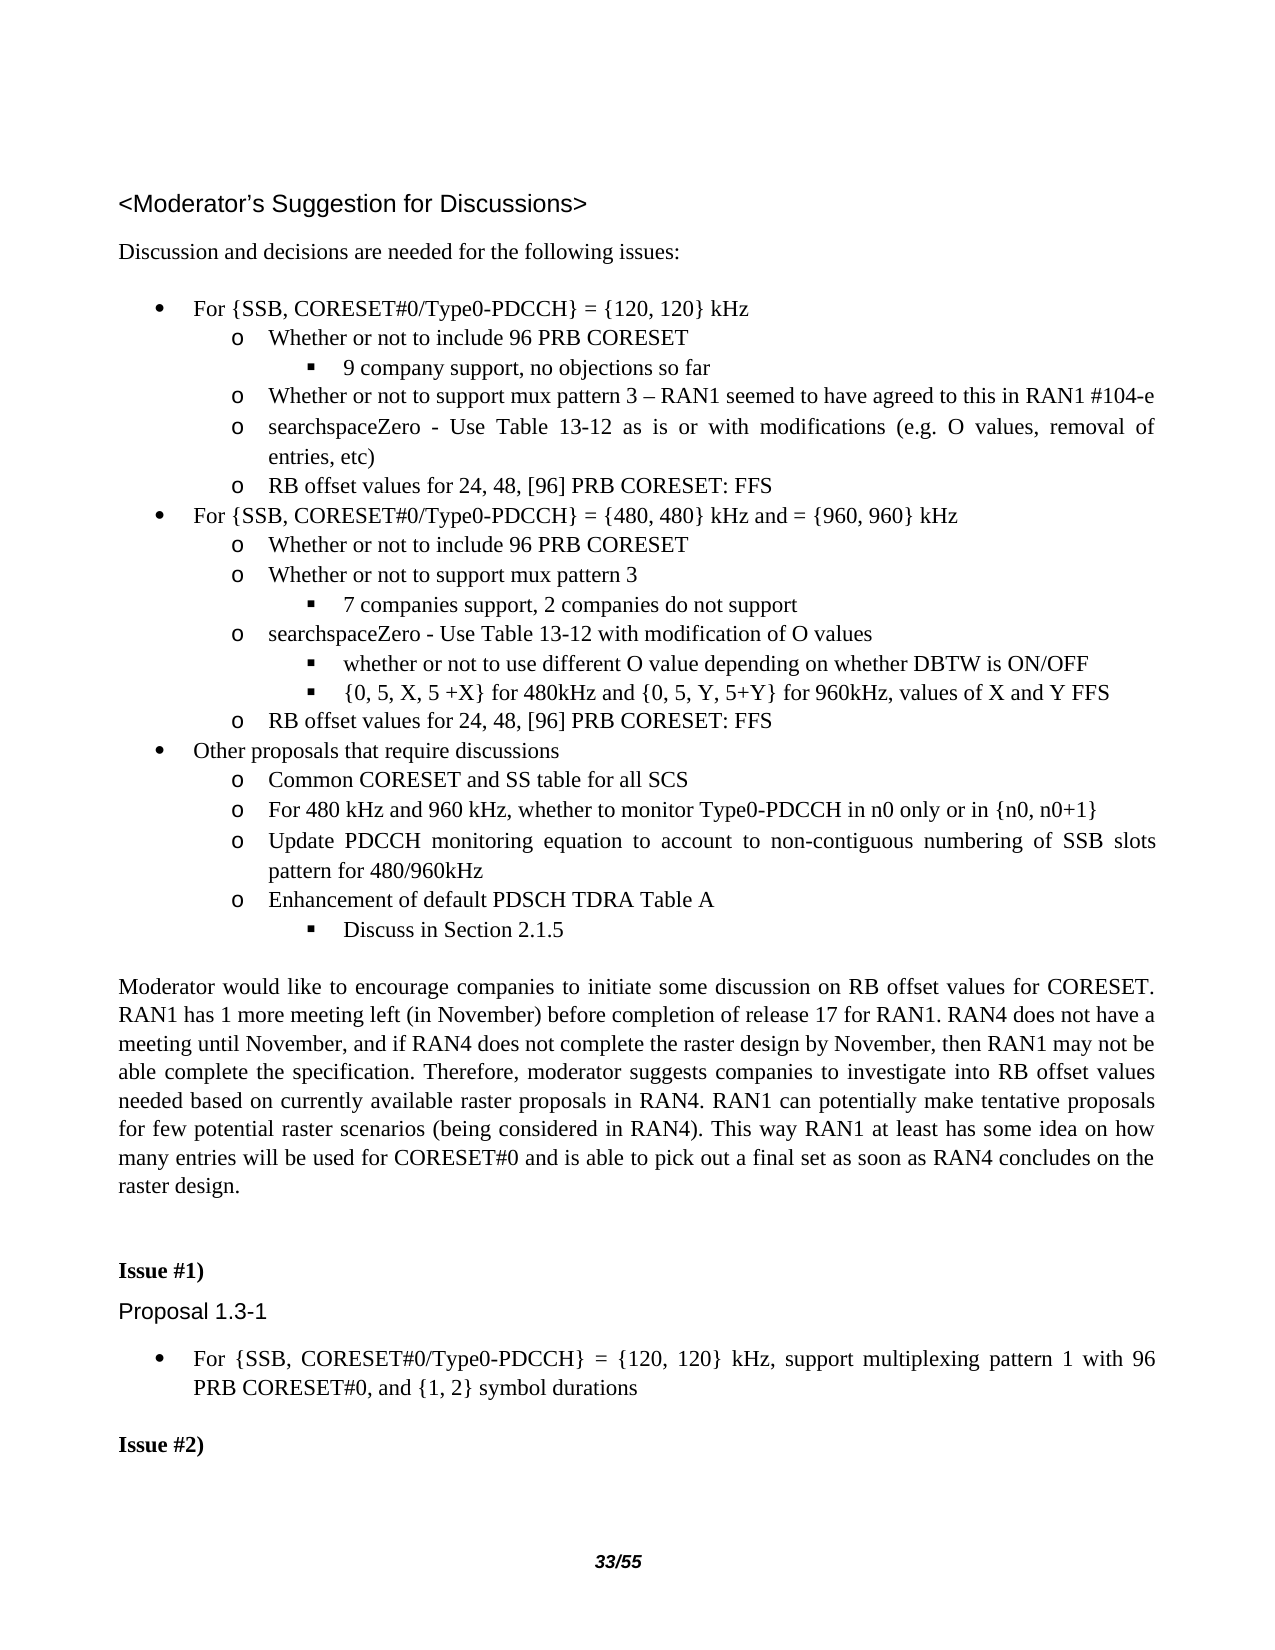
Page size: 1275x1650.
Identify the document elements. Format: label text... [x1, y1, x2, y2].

list RB offset values for 24, 48, [96] PRB CORESET: FFS [231, 472, 1157, 500]
list For {SSB, CORESET#0/Type0-PDCCH} = {120, 120} kHz, support multiplexing pattern 1 with 96 PRB CORESET#0, and {1, 2} symbol durations [156, 1345, 1157, 1400]
list searchspaceZero - Use Table 13-12 with modification of O values [231, 620, 1157, 648]
subtitle <Moderator’s Suggestion for Discussions> [118, 189, 1157, 217]
list 7 companies support, 2 companies do not support [306, 591, 1157, 618]
list Whether or not to include 96 PRB CORESET [231, 324, 1157, 352]
text Issue #1) [118, 1257, 1157, 1284]
list RB offset values for 24, 48, [96] PRB CORESET: FFS [231, 707, 1157, 735]
list For 480 kHz and 960 kHz, whether to monitor Type0-PDCCH in n0 only or in {n0, n0+1} [231, 796, 1157, 825]
list Common CORESET and SS table for all SCS [231, 766, 1157, 794]
list Whether or not to support mux pattern 3 [231, 561, 1157, 589]
text Discussion and decisions are needed for the following issues: [118, 238, 1157, 265]
list Whether or not to support mux pattern 3 – RAN1 seemed to have agreed to this in RAN1 #104-e [231, 383, 1157, 411]
list searchspaceZero - Use Table 13-12 as is or with modifications (e.g. O values, removal of entries, etc) [231, 413, 1157, 470]
list For {SSB, CORESET#0/Type0-PDCCH} = {120, 120} kHz [156, 295, 1157, 322]
subtitle Proposal 1.3-1 [118, 1298, 1157, 1324]
list Other proposals that require discussions [156, 738, 1157, 764]
list Discuss in Section 2.1.5 [306, 916, 1157, 942]
list Whether or not to include 96 PRB CORESET [231, 531, 1157, 559]
list 9 company support, no objections so far [306, 354, 1157, 381]
list For {SSB, CORESET#0/Type0-PDCCH} = {480, 480} kHz and = {960, 960} kHz [156, 502, 1157, 528]
text Moderator would like to encourage companies to initiate some discussion on RB offset values for CORESET. RAN1 has 1 more meeting left (in November) before completion of release 17 for RAN1. RAN4 does not have a meeting until November, and if RAN4 does not complete the raster design by November, then RAN1 may not be able complete the specification. Therefore, moderator suggests companies to investigate into RB offset values needed based on currently available raster proposals in RAN4. RAN1 can potentially make tentative proposals for few potential raster scenarios (being considered in RAN4). This way RAN1 at least has some idea on how many entries will be used for CORESET#0 and is able to pick out a final set as soon as RAN4 concludes on the raster design. [118, 973, 1157, 1198]
list Enhancement of default PDSCH TDRA Table A [231, 886, 1157, 914]
list Update PDCCH monitoring equation to account to non-contiguous numbering of SSB slots pattern for 480/960kHz [231, 827, 1157, 883]
list {0, 5, X, 5 +X} for 480kHz and {0, 5, Y, 5+Y} for 960kHz, values of X and Y FFS [306, 679, 1157, 705]
text Issue #2) [118, 1431, 1157, 1457]
list whether or not to use different O value depending on whether DBTW is ON/OFF [306, 650, 1157, 677]
